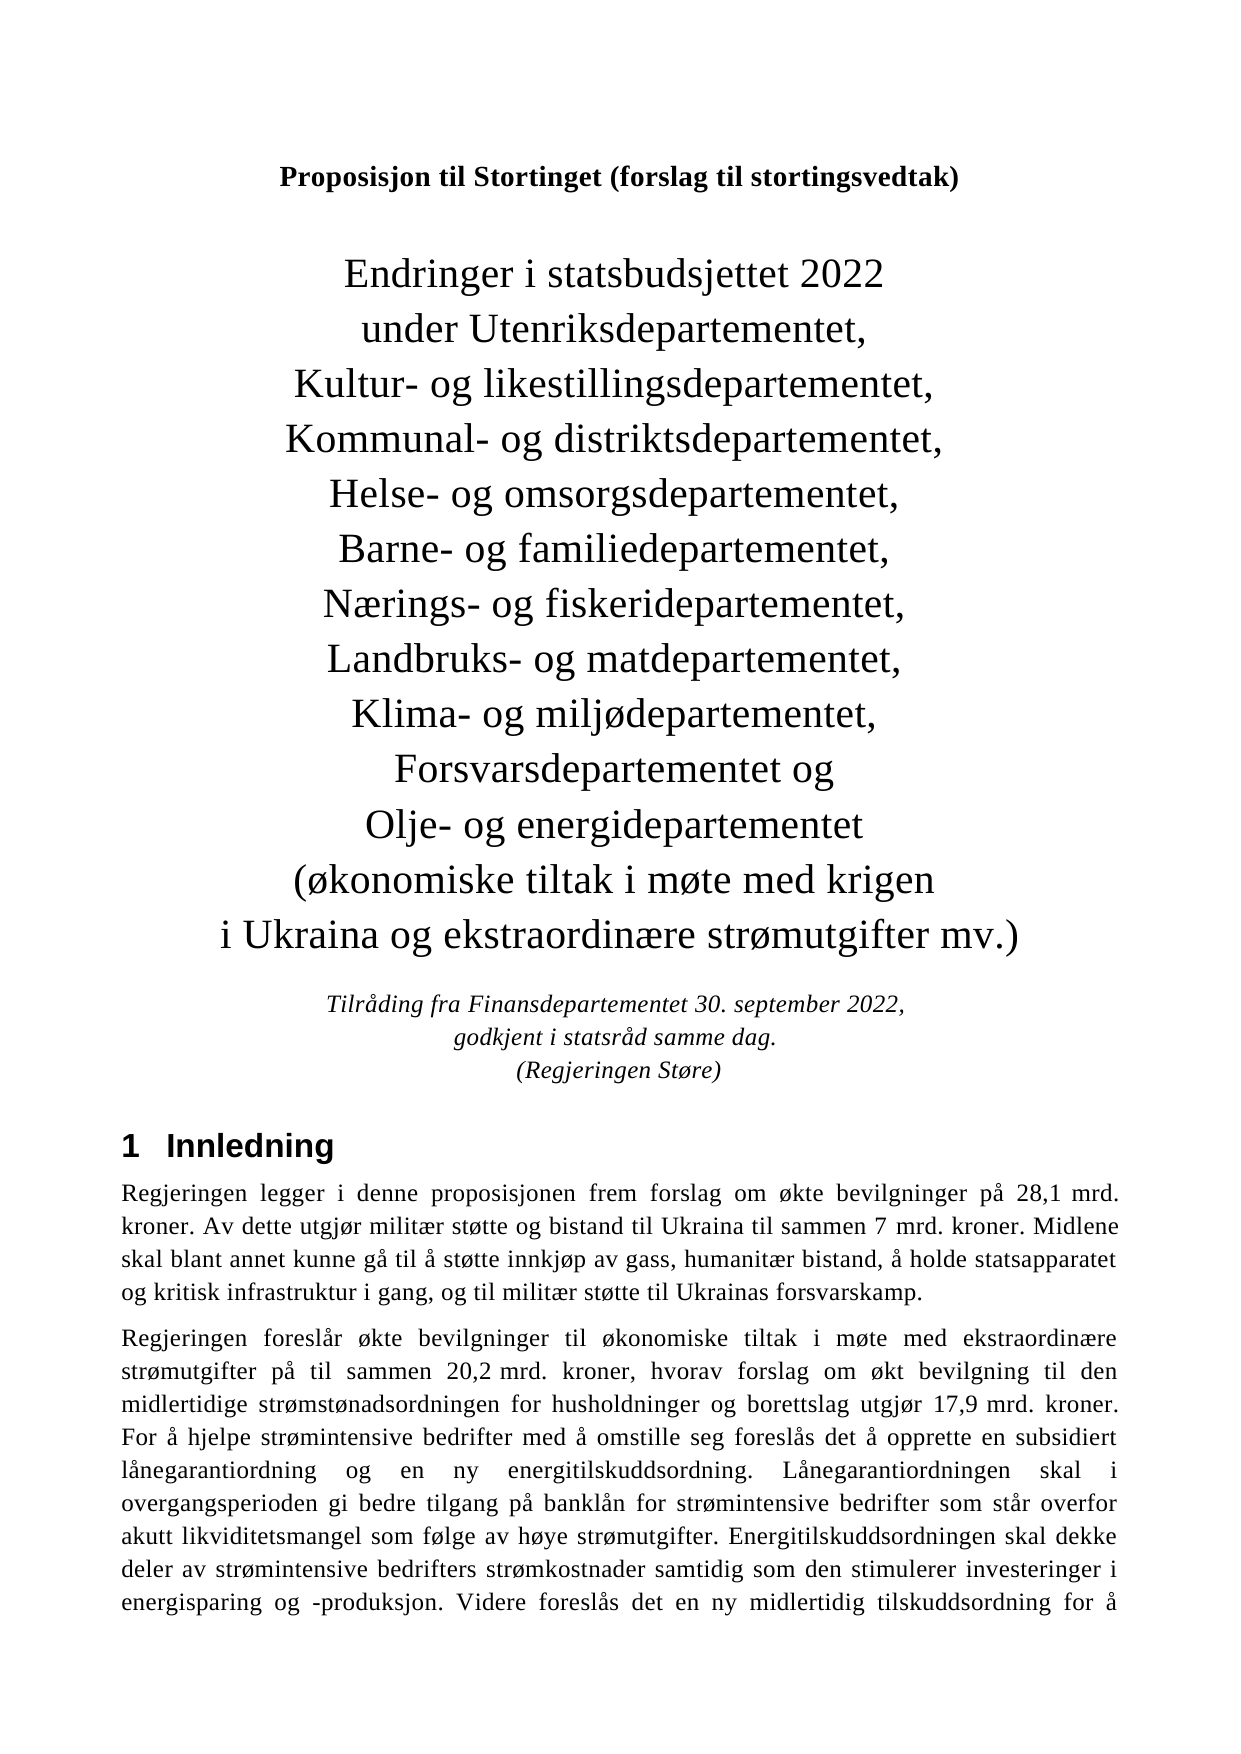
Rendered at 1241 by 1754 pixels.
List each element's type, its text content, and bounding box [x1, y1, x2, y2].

text Proposisjon til Stortinget (forslag til stortingsvedtak) [121, 159, 1119, 193]
text Endringer i statsbudsjettet 2022 under Utenriksdepartementet, Kultur- og likestillingsdepartementet, Kommunal- og distriktsdepartementet, Helse- og omsorgsdepartementet, Barne- og familiedepartementet, Nærings- og fiskeridepartementet, Landbruks- og matdepartementet, Klima- og miljødepartementet, Forsvarsdepartementet og Olje- og energidepartementet (økonomiske tiltak i møte med krigen i Ukraina og ekstraordinære strømutgifter mv.) [121, 248, 1119, 957]
text Regjeringen legger i denne proposisjonen frem forslag om økte bevilgninger på 28,1 mrd. kroner. Av dette utgjør militær støtte og bistand til Ukraina til sammen 7 mrd. kroner. Midlene skal blant annet kunne gå til å støtte innkjøp av gass, humanitær bistand, å holde statsapparatet og kritisk infrastruktur i gang, og til militær støtte til Ukrainas forsvarskamp. [121, 1178, 1119, 1306]
text Tilråding fra Finansdepartementet 30. september 2022, godkjent i statsråd samme dag. (Regjeringen Støre) [121, 989, 1119, 1084]
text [121, 1323, 1119, 1616]
subtitle Innledning [121, 1126, 1119, 1164]
